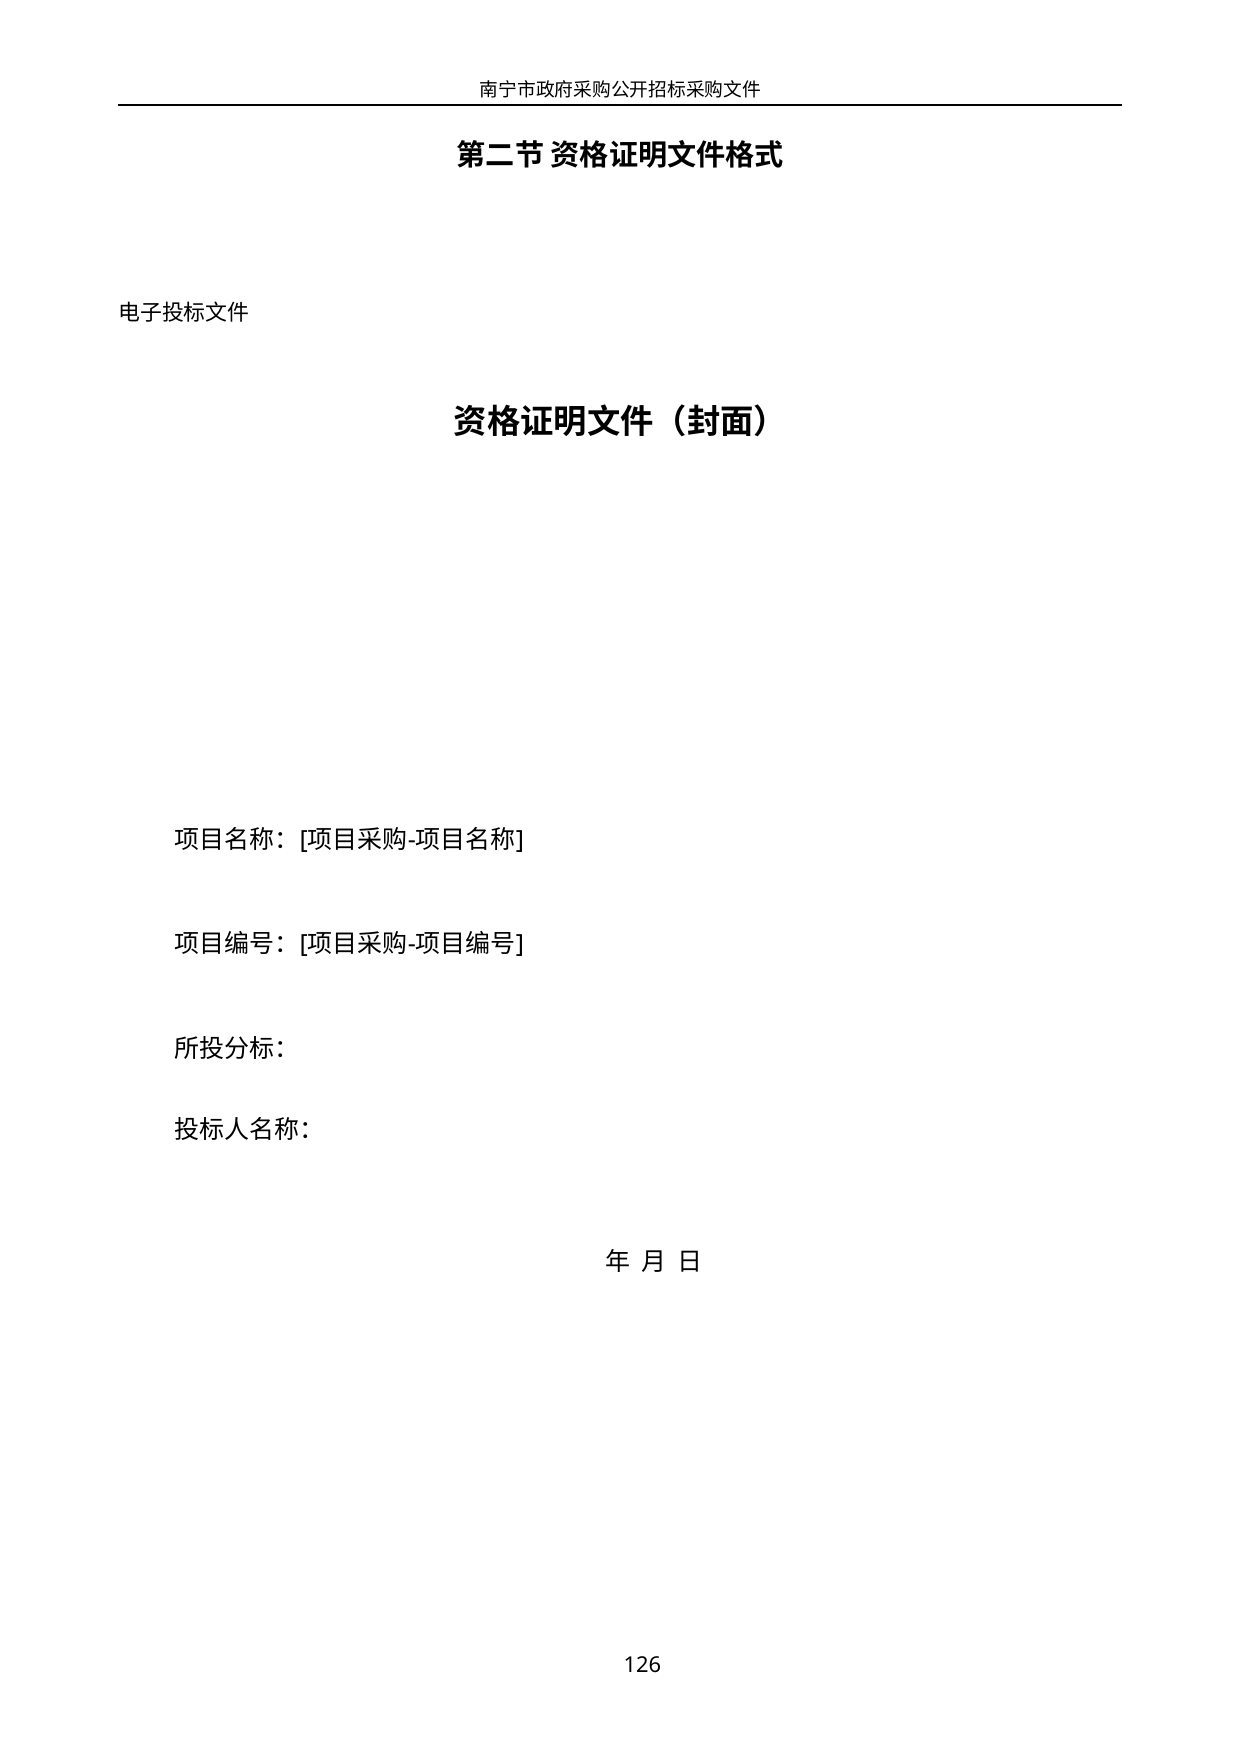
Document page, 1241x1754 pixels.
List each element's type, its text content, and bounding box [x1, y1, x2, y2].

text 项目名称：[项目采购-项目名称] [118, 819, 1122, 855]
text 第二节 资格证明文件格式 [118, 118, 1122, 187]
text 年 月 日 [118, 1241, 1122, 1277]
text 电子投标文件 [118, 295, 1122, 326]
text 投标人名称： [118, 1109, 1122, 1145]
text 项目编号：[项目采购-项目编号] [118, 924, 1122, 960]
text 资格证明文件（封面） [118, 395, 1122, 443]
text 所投分标： [118, 1028, 1122, 1065]
